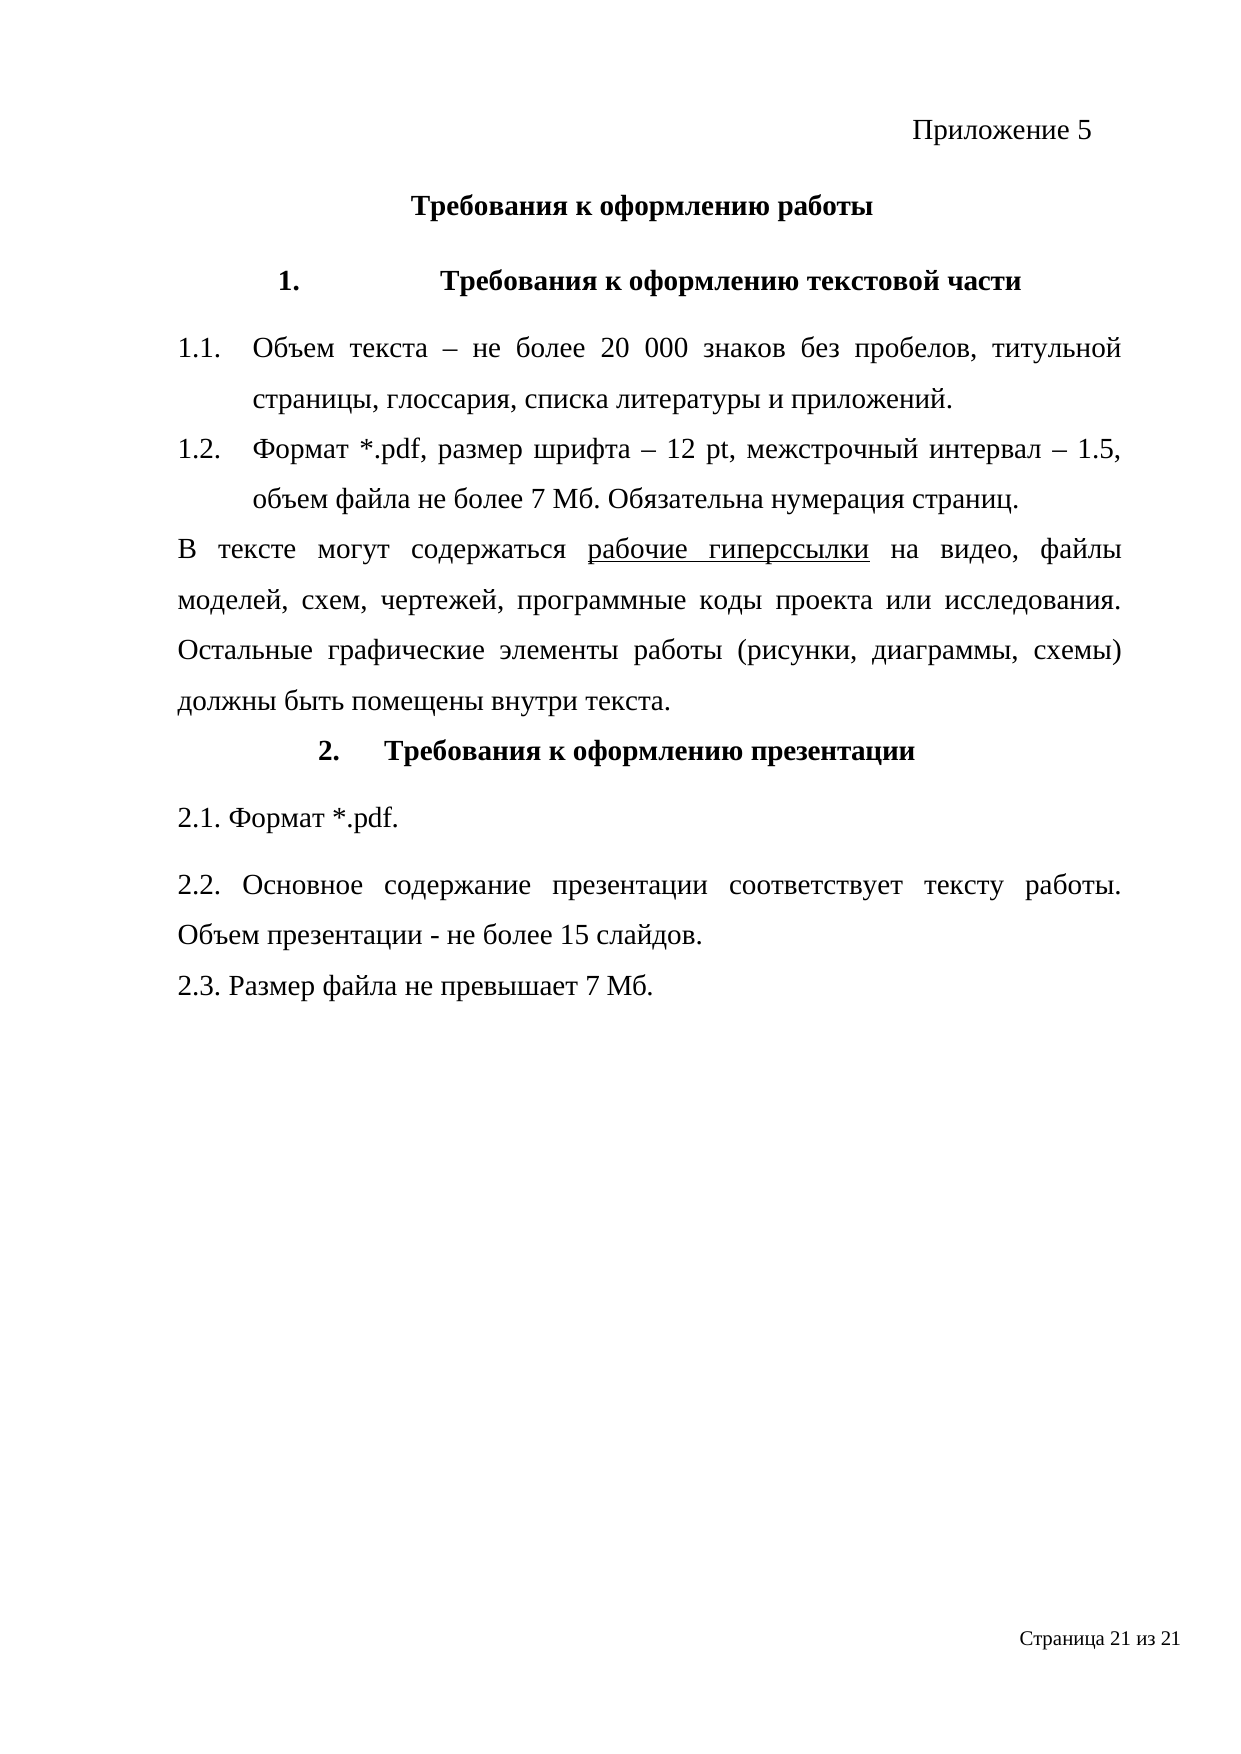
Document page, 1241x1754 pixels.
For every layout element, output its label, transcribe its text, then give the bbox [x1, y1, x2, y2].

text В тексте могут содержаться рабочие гиперссылки на видео, файлы моделей, схем, чертежей, программные коды проекта или исследования. Остальные графические элементы работы (рисунки, диаграммы, схемы) должны быть помещены внутри текста. [177, 532, 1122, 716]
list 2.1. Формат *.pdf. [177, 800, 1122, 833]
list Требования к оформлению текстовой части [177, 263, 1122, 297]
subtitle Требования к оформлению работы [237, 188, 1047, 222]
list Формат *.pdf, размер шрифта – 12 pt, межстрочный интервал – 1.5, объем файла не более 7 Мб. Обязательна нумерация страниц. [177, 431, 1122, 515]
list 2.2. Основное содержание презентации соответствует тексту работы. Объем презентации - не более 15 слайдов. [177, 867, 1122, 951]
list Объем текста – не более 20 000 знаков без пробелов, титульной страницы, глоссария, списка литературы и приложений. [177, 330, 1122, 414]
text Приложение 5 [177, 112, 1093, 146]
list 2.3. Размер файла не превышает 7 Мб. [177, 968, 1122, 1001]
subtitle Требования к оформлению презентации [111, 733, 1122, 766]
